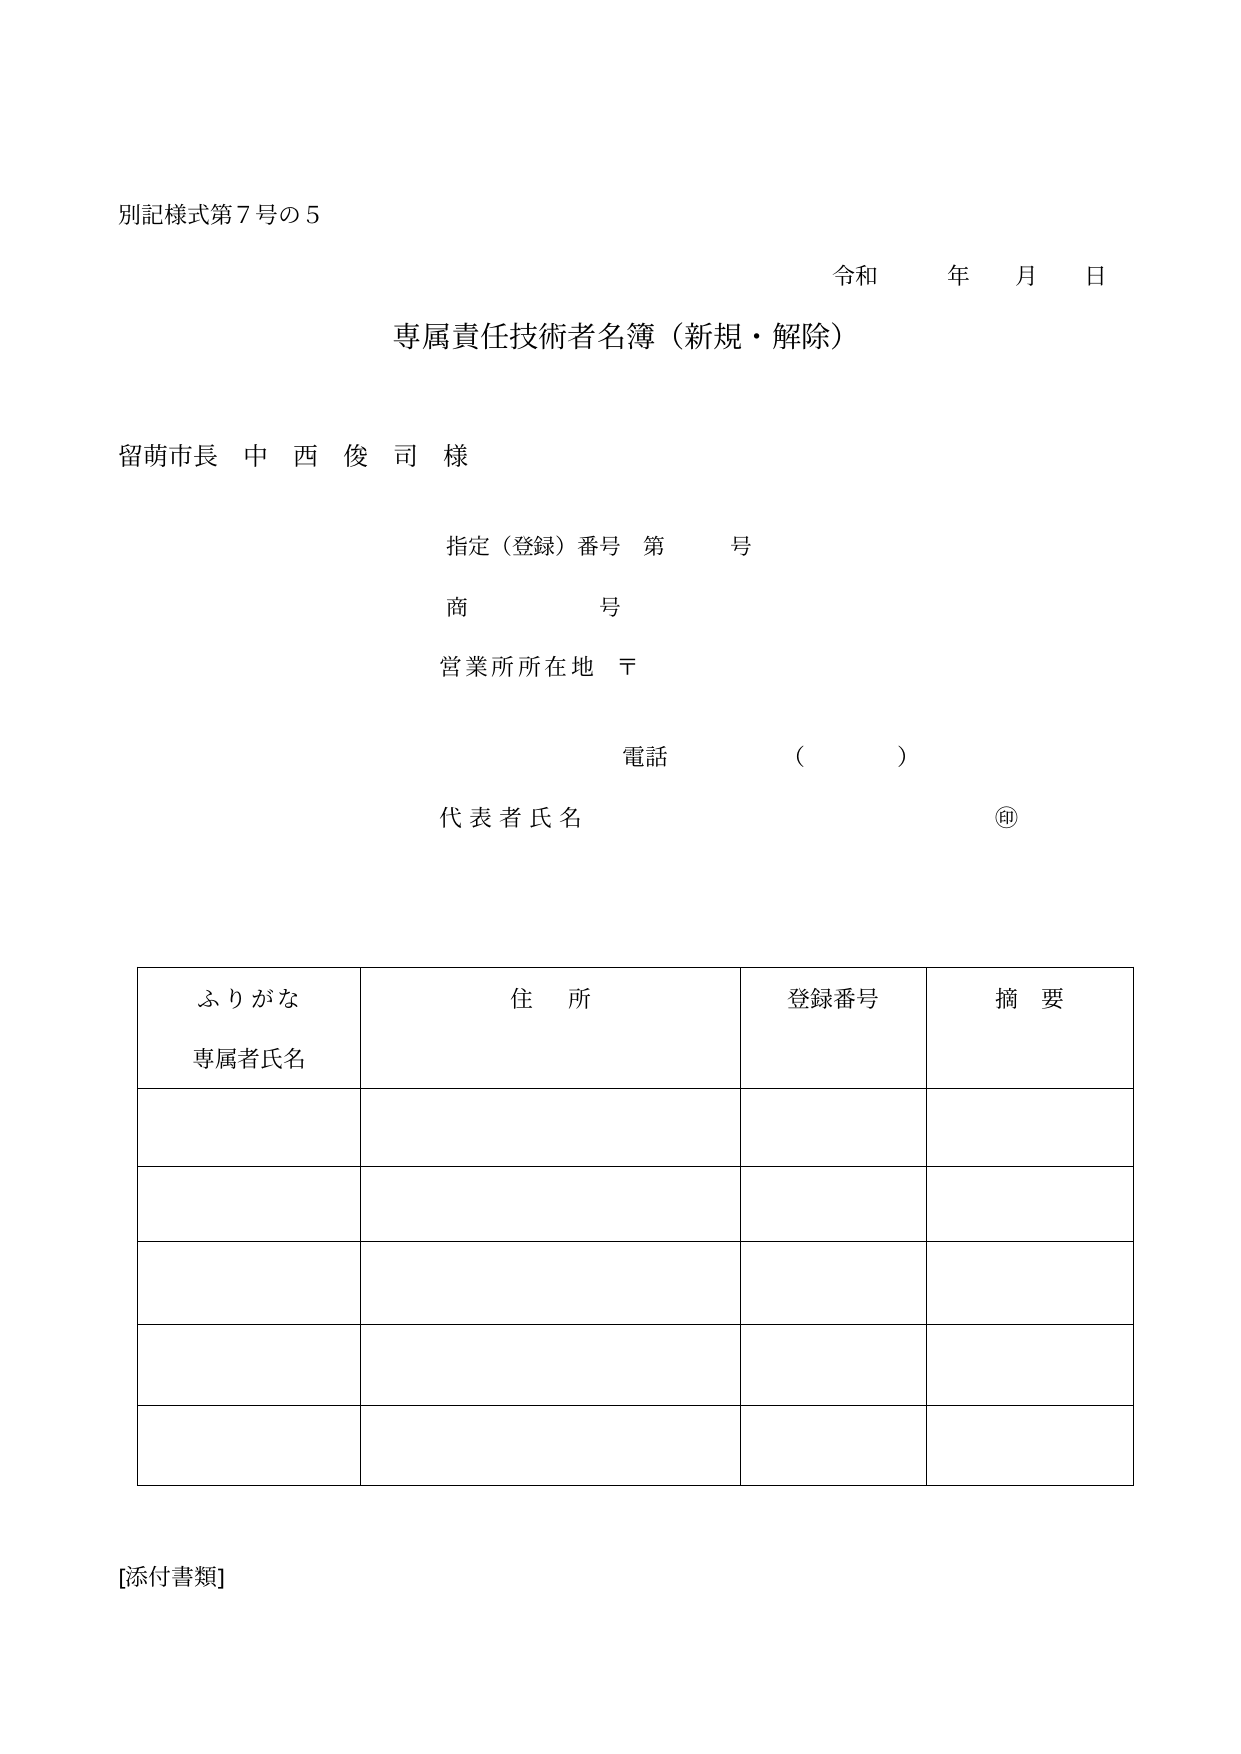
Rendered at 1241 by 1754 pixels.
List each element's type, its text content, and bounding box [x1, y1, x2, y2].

table_cell [138, 1167, 360, 1241]
table_cell [927, 1325, 1133, 1405]
table_cell [138, 1089, 360, 1166]
table_cell [741, 1089, 926, 1166]
table_cell [741, 1167, 926, 1241]
text 留萌市長 中 西 俊 司 様 [118, 425, 1134, 485]
table_cell [927, 1242, 1133, 1324]
text 別記様式第７号の５ [118, 184, 1134, 244]
text 代表者氏名 ㊞ [118, 786, 1134, 846]
text 商 号 [118, 575, 1134, 636]
table_cell [927, 1089, 1133, 1166]
table_header 登録番号 [741, 968, 926, 1088]
text 営業所所在地 〒 [118, 636, 1134, 696]
table_cell [138, 1325, 360, 1405]
table_cell [361, 1242, 740, 1324]
table_cell [927, 1406, 1133, 1484]
table_header 摘 要 [927, 968, 1133, 1088]
table_cell [138, 1406, 360, 1484]
table_cell [361, 1406, 740, 1484]
table_cell [741, 1325, 926, 1405]
table_cell [361, 1167, 740, 1241]
table_header 住所 [361, 968, 740, 1088]
table_cell [927, 1167, 1133, 1241]
text 専属責任技術者名簿（新規・解除） [118, 304, 1134, 364]
text 指定（登録）番号 第 号 [118, 515, 1134, 575]
table_cell [741, 1406, 926, 1484]
text 令和 年 月 日 [118, 244, 1134, 304]
table_cell [138, 1242, 360, 1324]
table_cell [741, 1242, 926, 1324]
table_cell [361, 1325, 740, 1405]
table_header ふりがな 専属者氏名 [138, 968, 360, 1088]
text 電話 （ ） [118, 726, 1134, 786]
text [添付書類] [118, 1546, 1134, 1606]
table_cell [361, 1089, 740, 1166]
